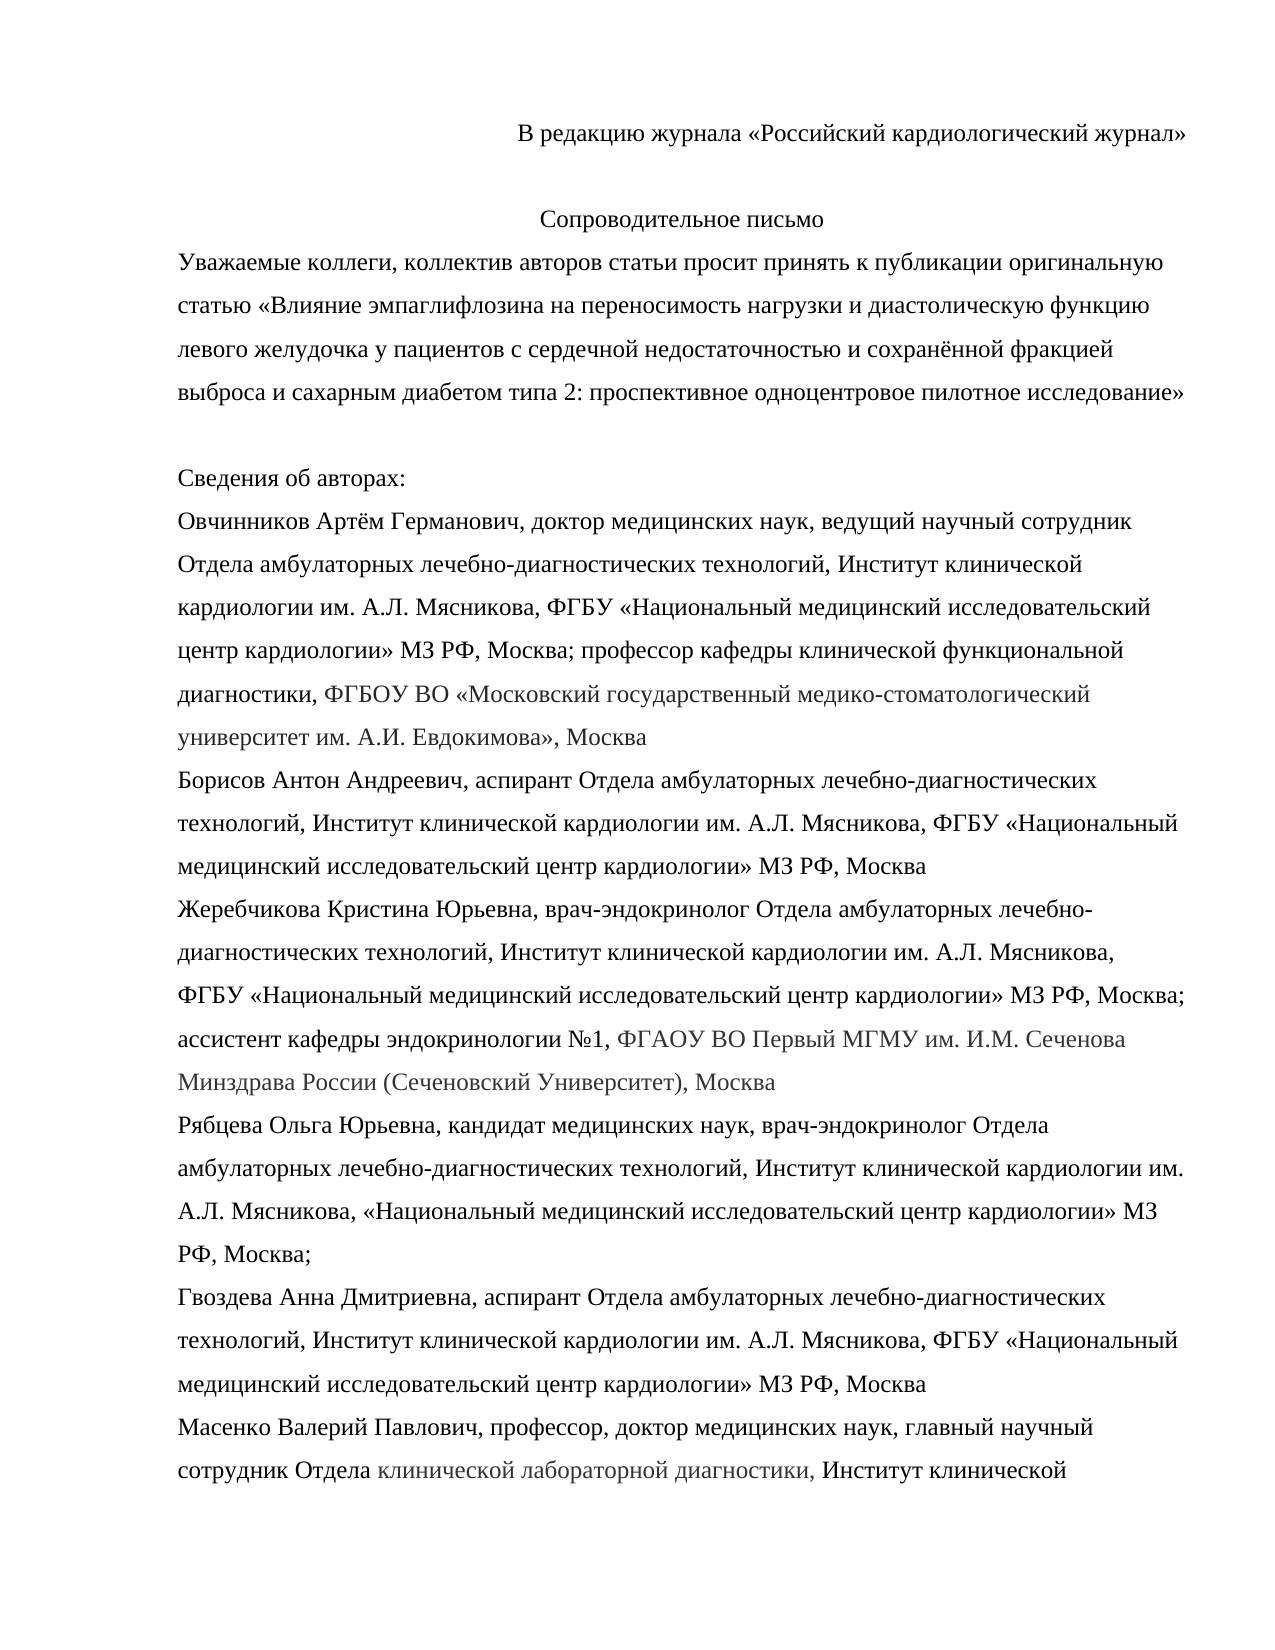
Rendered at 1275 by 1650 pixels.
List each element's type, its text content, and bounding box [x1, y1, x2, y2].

text Гвоздева Анна Дмитриевна, аспирант Отдела амбулаторных лечебно-диагностических технологий, Институт клинической кардиологии им. А.Л. Мясникова, ФГБУ «Национальный медицинский исследовательский центр кардиологии» МЗ РФ, Москва [177, 1282, 1186, 1397]
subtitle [177, 1412, 1186, 1484]
text Сопроводительное письмо [177, 204, 1186, 233]
text Борисов Антон Андреевич, аспирант Отдела амбулаторных лечебно-диагностических технологий, Институт клинической кардиологии им. А.Л. Мясникова, ФГБУ «Национальный медицинский исследовательский центр кардиологии» МЗ РФ, Москва [177, 765, 1186, 880]
text Жеребчикова Кристина Юрьевна, врач-эндокринолог Отдела амбулаторных лечебно-диагностических технологий, Институт клинической кардиологии им. А.Л. Мясникова, ФГБУ «Национальный медицинский исследовательский центр кардиологии» МЗ РФ, Москва; ассистент кафедры эндокринологии №1, ФГАОУ ВО Первый МГМУ им. И.М. Сеченова Минздрава России (Сеченовский Университет), Москва [177, 894, 1186, 1096]
text В редакцию журнала «Российский кардиологический журнал» [177, 118, 1186, 147]
text Сведения об авторах: [177, 463, 1186, 492]
text Овчинников Артём Германович, доктор медицинских наук, ведущий научный сотрудник Отдела амбулаторных лечебно-диагностических технологий, Институт клинической кардиологии им. А.Л. Мясникова, ФГБУ «Национальный медицинский исследовательский центр кардиологии» МЗ РФ, Москва; профессор кафедры клинической функциональной диагностики, ФГБОУ ВО «Московский государственный медико-стоматологический университет им. А.И. Евдокимова», Москва [177, 506, 1186, 751]
text Рябцева Ольга Юрьевна, кандидат медицинских наук, врач-эндокринолог Отдела амбулаторных лечебно-диагностических технологий, Институт клинической кардиологии им. А.Л. Мясникова, «Национальный медицинский исследовательский центр кардиологии» МЗ РФ, Москва; [177, 1110, 1186, 1268]
text Уважаемые коллеги, коллектив авторов статьи просит принять к публикации оригинальную статью «Влияние эмпаглифлозина на переносимость нагрузки и диастолическую функцию левого желудочка у пациентов с сердечной недостаточностью и сохранённой фракцией выброса и сахарным диабетом типа 2: проспективное одноцентровое пилотное исследование» [177, 247, 1186, 406]
